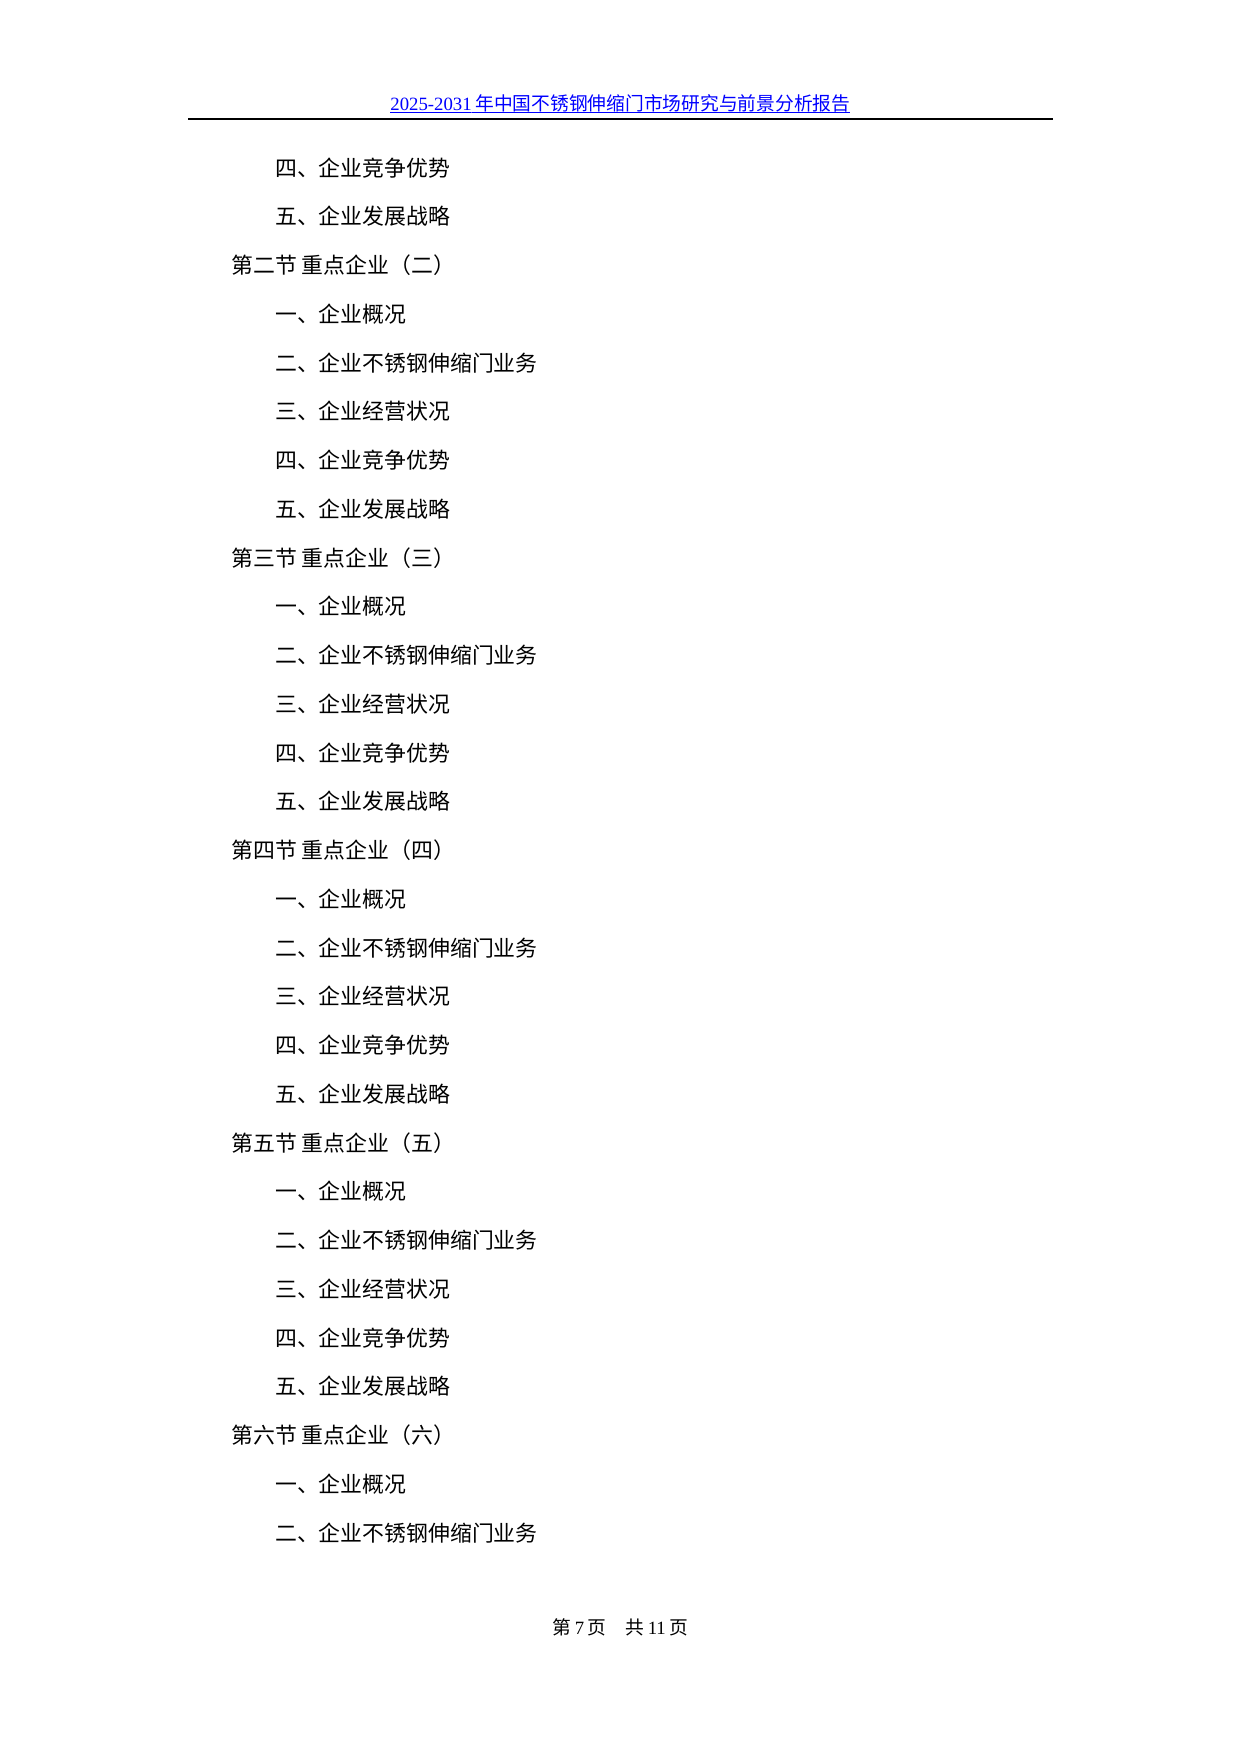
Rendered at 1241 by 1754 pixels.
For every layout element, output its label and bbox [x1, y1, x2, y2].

text [187, 150, 1053, 1548]
